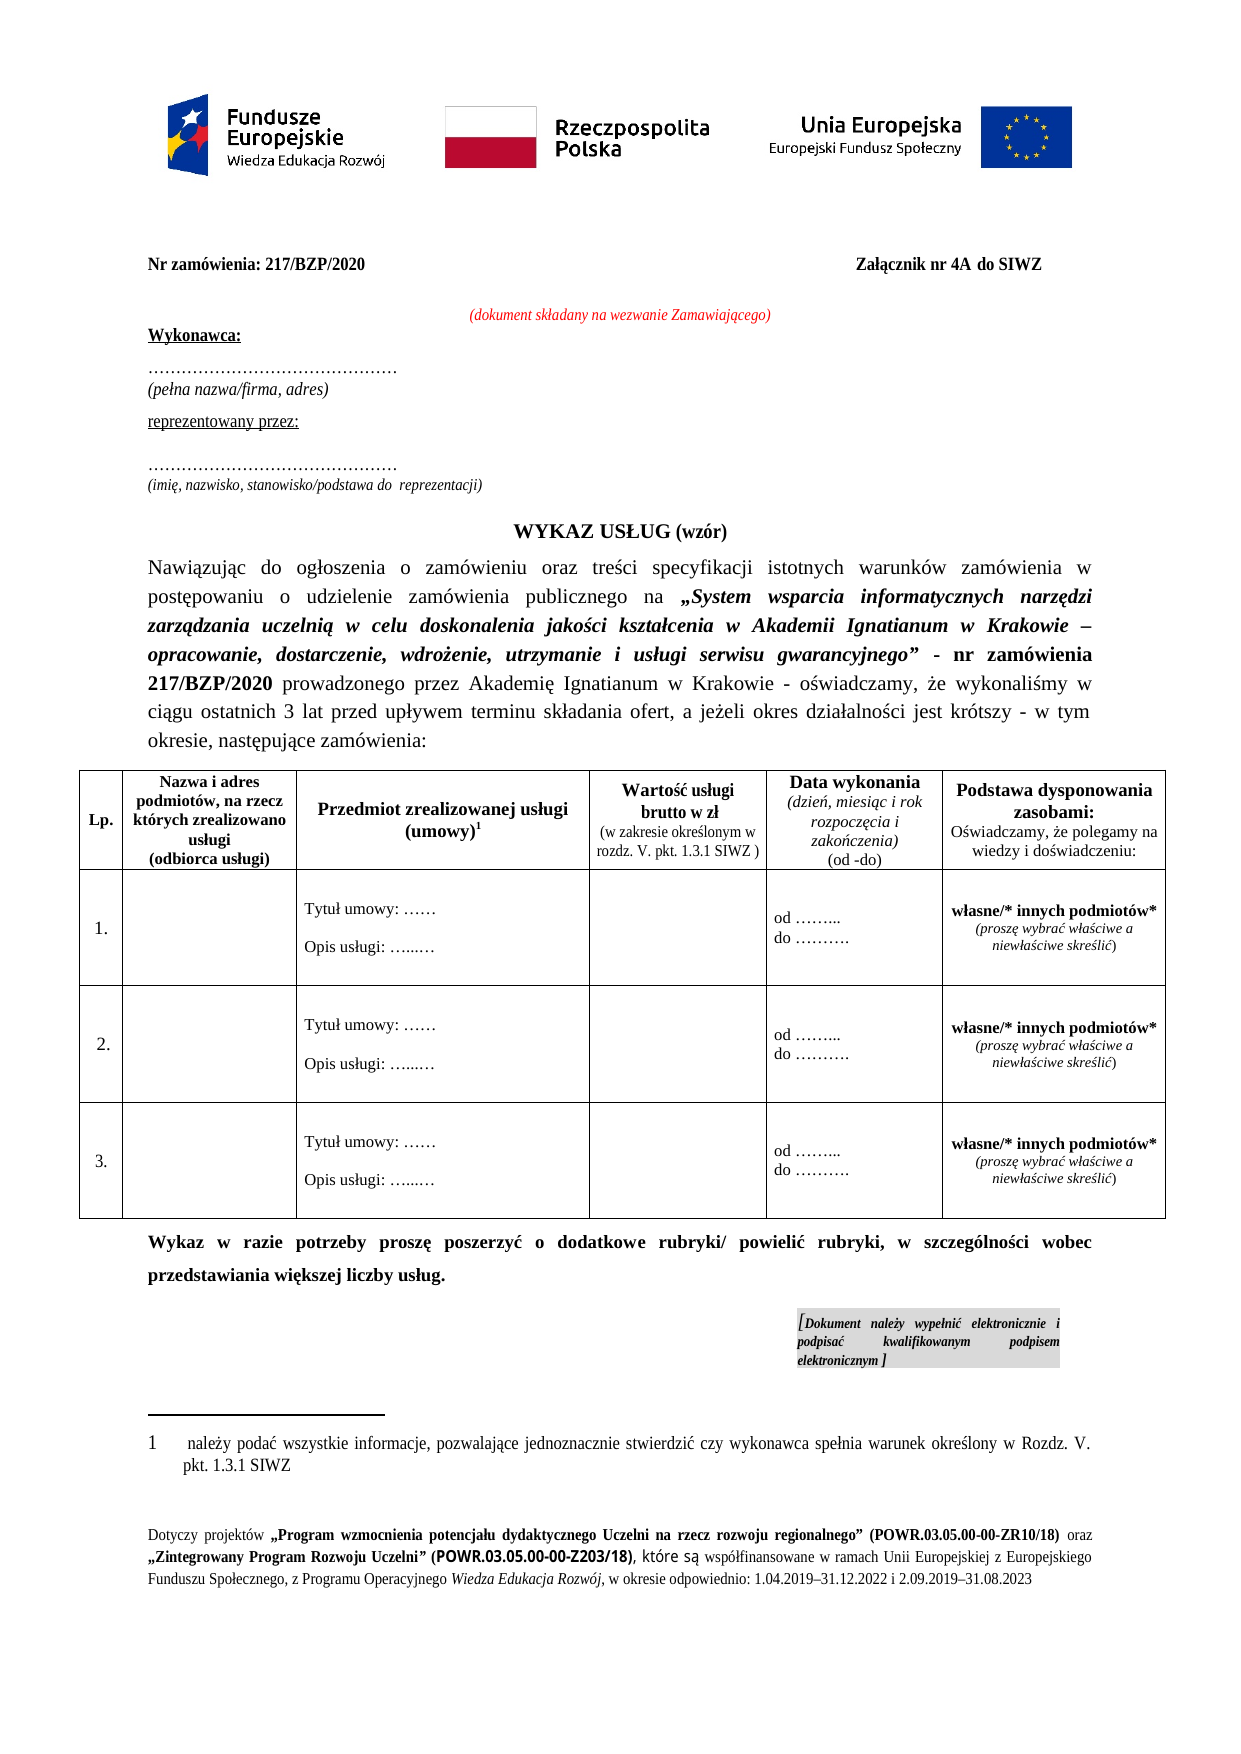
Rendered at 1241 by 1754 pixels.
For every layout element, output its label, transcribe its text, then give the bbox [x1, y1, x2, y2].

text Nawiązując do ogłoszenia o zamówieniu oraz treści specyfikacji istotnych warunków zamówienia w postępowaniu o udzielenie zamówienia publicznego na „System wsparcia informatycznych narzędzi zarządzania uczelnią w celu doskonalenia jakości kształcenia w Akademii Ignatianum w Krakowie – opracowanie, dostarczenie, wdrożenie, utrzymanie i usługi serwisu gwarancyjnego” - nr zamówienia 217/BZP/2020 prowadzonego przez Akademię Ignatianum w Krakowie - oświadczamy, że wykonaliśmy w ciągu ostatnich 3 lat przed upływem terminu składania ofert, a jeżeli okres działalności jest krótszy - w tym okresie, następujące zamówienia: [148, 555, 1093, 752]
text ……………………………………… [148, 453, 472, 474]
table_header Data wykonania (dzień, miesiąc i rok rozpoczęcia i zakończenia) (od -do) [767, 771, 942, 869]
table_cell [590, 986, 766, 1102]
table_cell Tytuł umowy: …… Opis usługi: …...… [297, 986, 589, 1102]
text [Dokument należy wypełnić elektronicznie i podpisać kwalifikowanym podpisem elektronicznym ] [797, 1308, 1060, 1368]
table_cell [123, 986, 296, 1102]
table_cell [590, 870, 766, 985]
table_cell od ……... do ………. [767, 870, 942, 985]
table_cell własne/* innych podmiotów* (proszę wybrać właściwe a niewłaściwe skreślić) [943, 870, 1165, 985]
table_cell Tytuł umowy: …… Opis usługi: …...… [297, 1103, 589, 1218]
table_header Lp. [80, 771, 122, 869]
table_header Wartość usługi brutto w zł (w zakresie określonym w rozdz. V. pkt. 1.3.1 SIWZ ) [590, 771, 766, 869]
picture [147, 73, 1092, 196]
text WYKAZ USŁUG (wzór) [148, 503, 1093, 543]
table_cell 1. [80, 870, 122, 985]
table_cell 2. [80, 986, 122, 1102]
text (imię, nazwisko, stanowisko/podstawa do reprezentacji) [148, 474, 532, 494]
text ……………………………………… [148, 356, 472, 377]
table_cell 3. [80, 1103, 122, 1218]
table_header Przedmiot zrealizowanej usługi (umowy) [297, 771, 589, 869]
table_cell własne/* innych podmiotów* (proszę wybrać właściwe a niewłaściwe skreślić) [943, 1103, 1165, 1218]
text (dokument składany na wezwanie Zamawiającego) [148, 284, 1093, 324]
table_cell własne/* innych podmiotów* (proszę wybrać właściwe a niewłaściwe skreślić) [943, 986, 1165, 1102]
table_cell Tytuł umowy: …… Opis usługi: …...… [297, 870, 589, 985]
text Wykonawca: [148, 324, 1093, 345]
table_cell [590, 1103, 766, 1218]
table_cell [123, 1103, 296, 1218]
table_header Podstawa dysponowania zasobami: Oświadczamy, że polegamy na wiedzy i doświadczeniu: [943, 771, 1165, 869]
table_cell [123, 870, 296, 985]
text (pełna nazwa/firma, adres) [148, 377, 472, 399]
table_header Nazwa i adres podmiotów, na rzecz których zrealizowano usługi (odbiorca usługi) [123, 771, 296, 869]
text reprezentowany przez: [148, 410, 1093, 431]
text Wykaz w razie potrzeby proszę poszerzyć o dodatkowe rubryki/ powielić rubryki, w szczególności wobec przedstawiania większej liczby usług. [148, 1231, 1093, 1285]
text Nr zamówienia: 217/BZP/2020 Załącznik nr 4A do SIWZ [148, 235, 1240, 275]
table_cell od ……... do ………. [767, 986, 942, 1102]
table_cell od ……... do ………. [767, 1103, 942, 1218]
